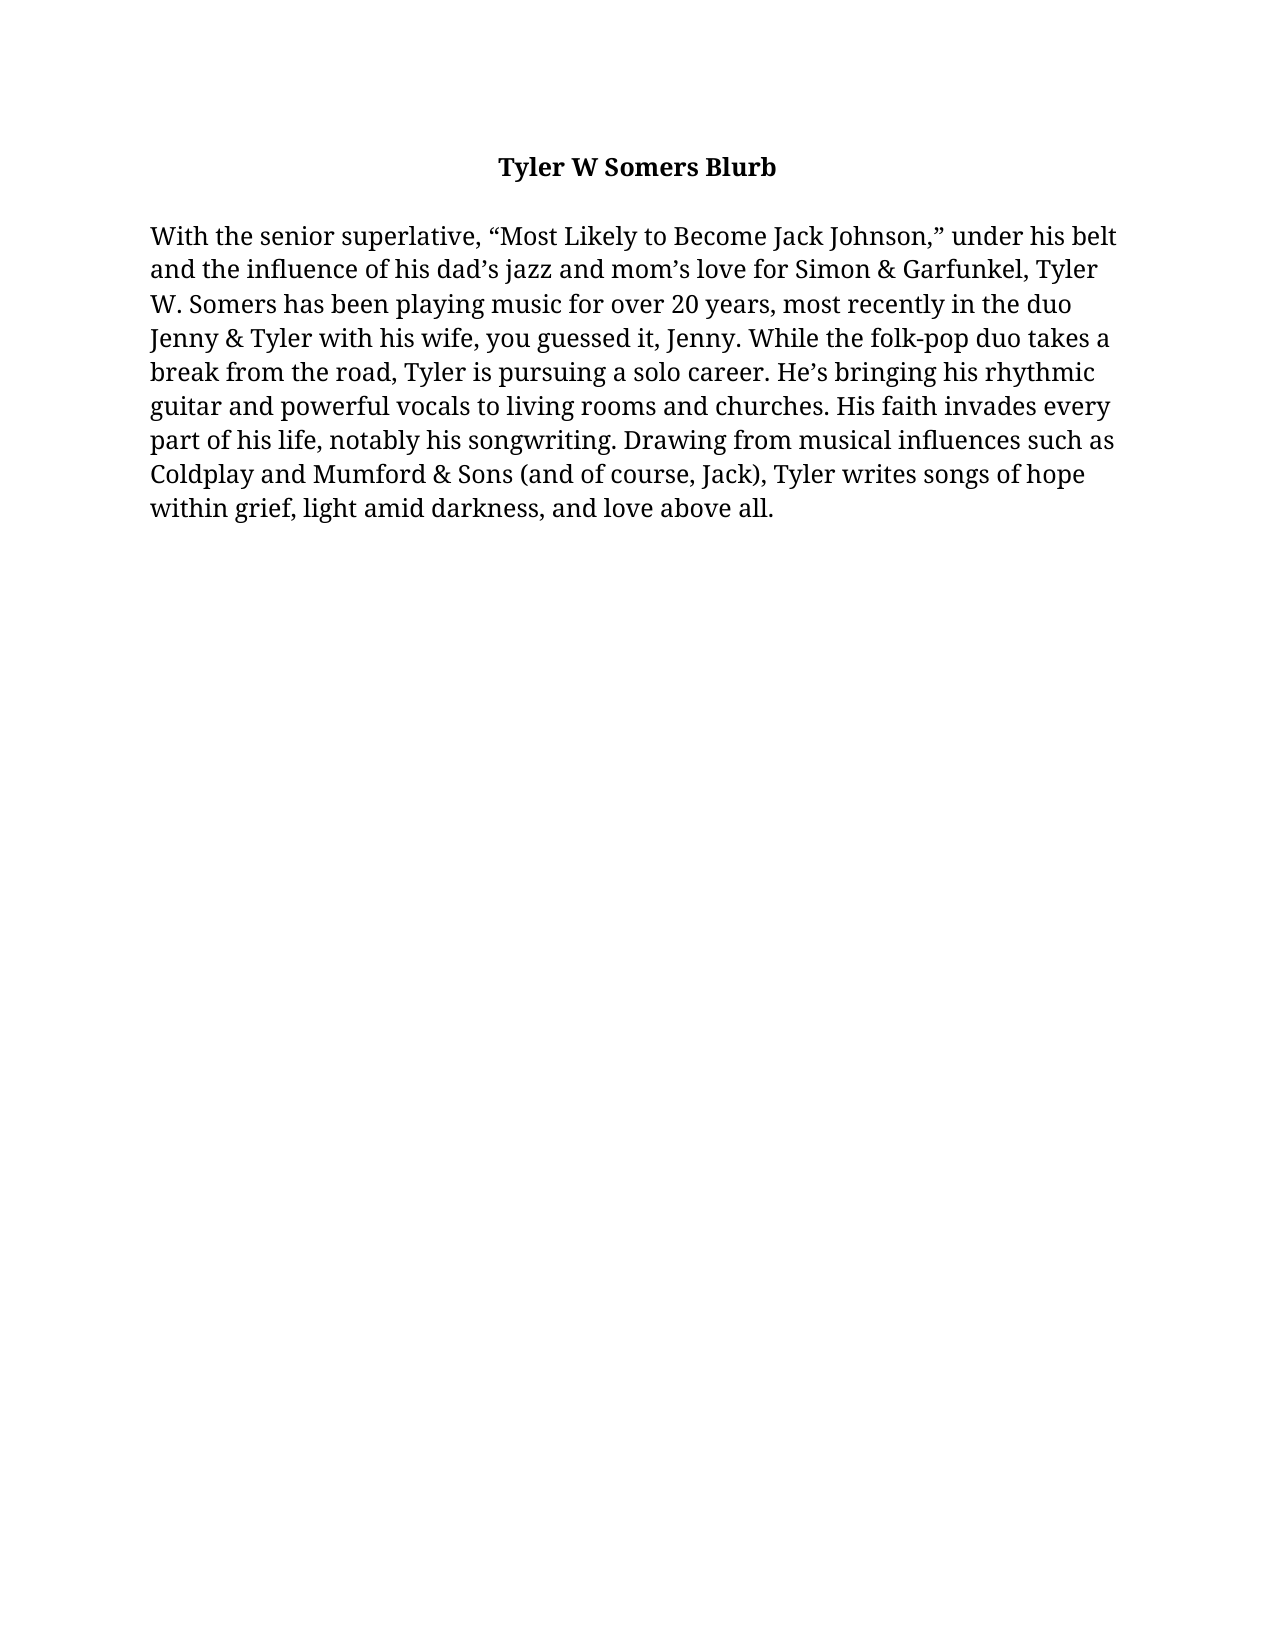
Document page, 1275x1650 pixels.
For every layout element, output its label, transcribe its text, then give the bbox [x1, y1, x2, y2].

text With the senior superlative, “Most Likely to Become Jack Johnson,” under his belt and the influence of his dad’s jazz and mom’s love for Simon & Garfunkel, Tyler W. Somers has been playing music for over 20 years, most recently in the duo Jenny & Tyler with his wife, you guessed it, Jenny. While the folk-pop duo takes a break from the road, Tyler is pursuing a solo career. He’s bringing his rhythmic guitar and powerful vocals to living rooms and churches. His faith invades every part of his life, notably his songwriting. Drawing from musical influences such as Coldplay and Mumford & Sons (and of course, Jack), Tyler writes songs of hope within grief, light amid darkness, and love above all. [150, 218, 1125, 525]
text Tyler W Somers Blurb [150, 150, 1125, 184]
